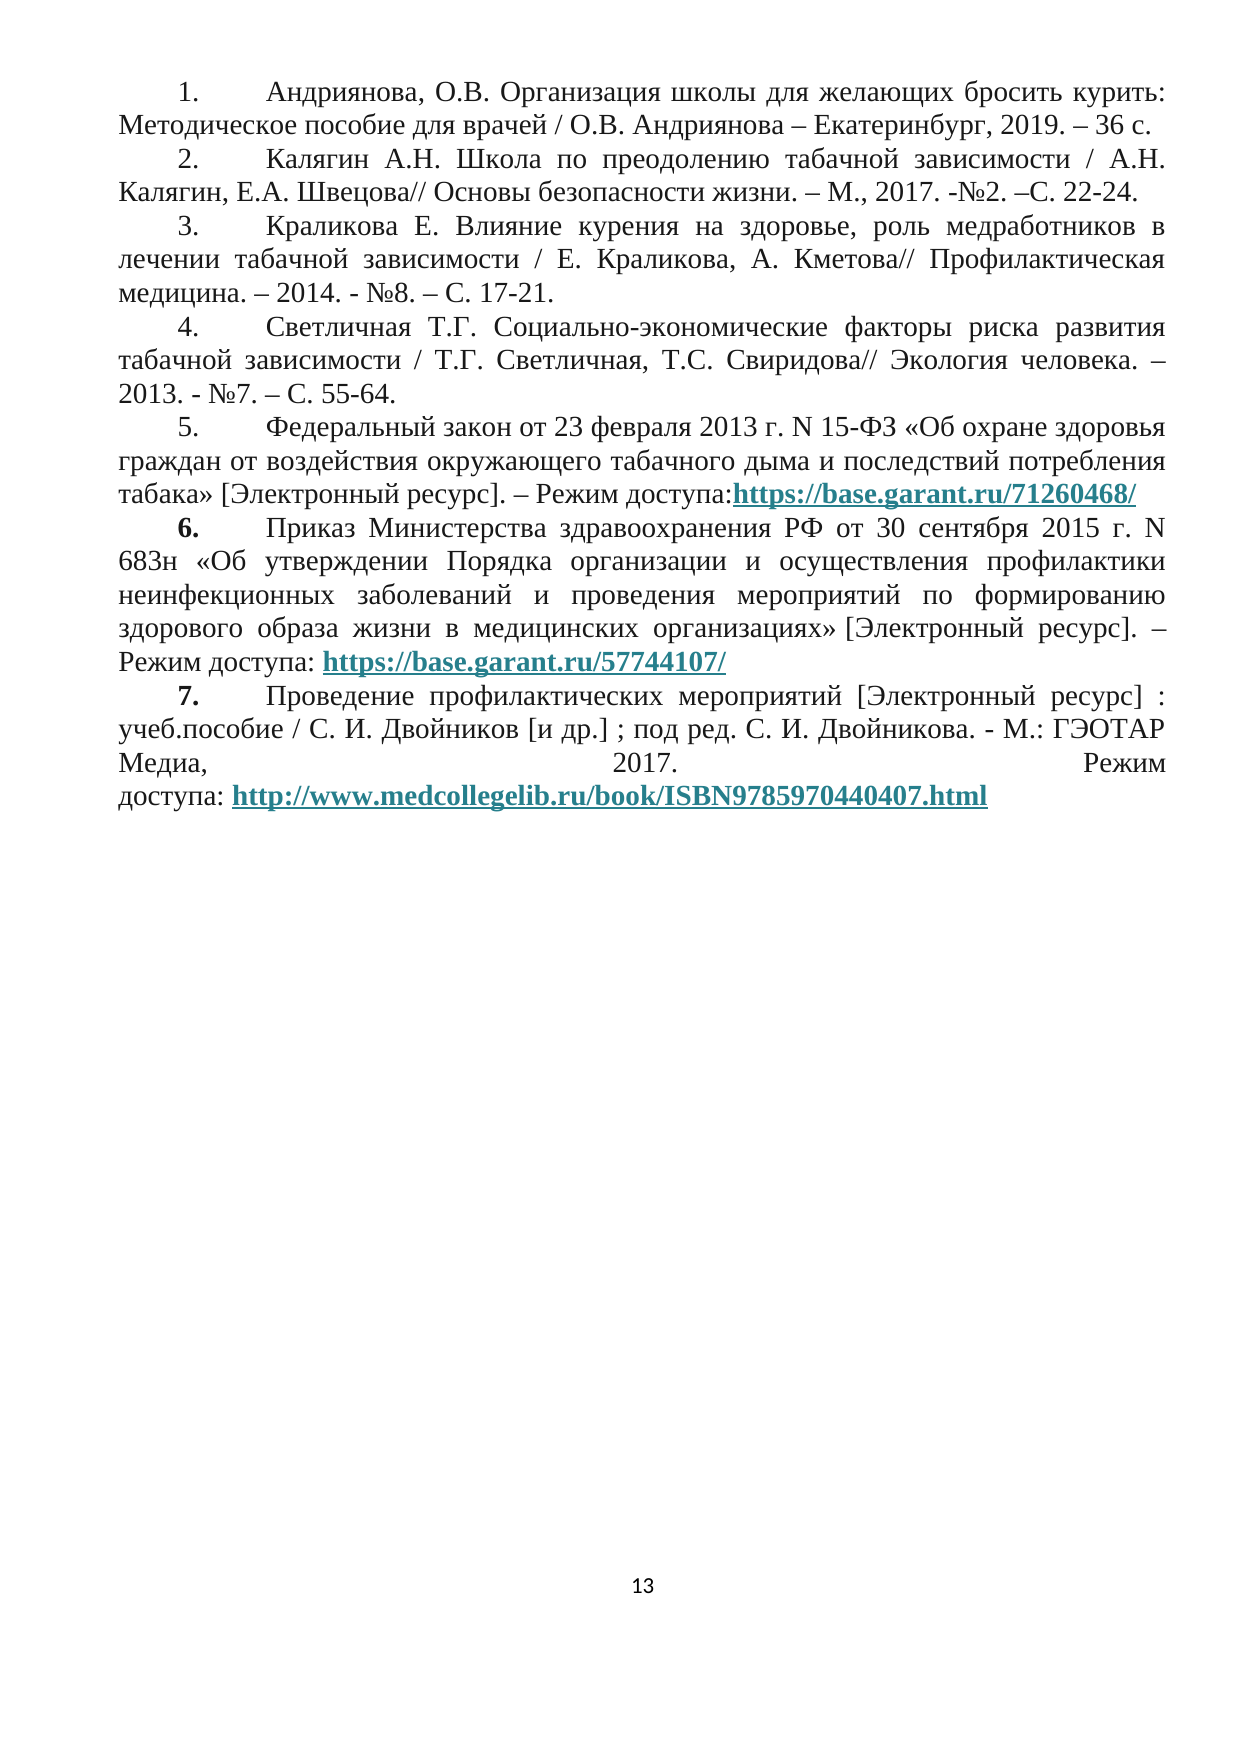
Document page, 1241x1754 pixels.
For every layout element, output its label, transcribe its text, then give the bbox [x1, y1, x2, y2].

list Краликова Е. Влияние курения на здоровье, роль медработников в лечении табачной зависимости / Е. Краликова, А. Кметова// Профилактическая медицина. – 2014. - №8. – С. 17-21. [118, 208, 1167, 309]
list Федеральный закон от 23 февраля 2013 г. N 15-ФЗ «Об охране здоровья граждан от воздействия окружающего табачного дыма и последствий потребления табака» [Электронный ресурс]. – Режим доступа:https://base.garant.ru/71260468/ [118, 409, 1167, 510]
list Светличная Т.Г. Социально-экономические факторы риска развития табачной зависимости / Т.Г. Светличная, Т.С. Свиридова// Экология человека. – 2013. - №7. – С. 55-64. [118, 309, 1167, 409]
list Проведение профилактических мероприятий [Электронный ресурс] : учеб.пособие / С. И. Двойников [и др.] ; под ред. С. И. Двойникова. - М.: ГЭОТАР Медиа, 2017. Режим доступа: http://www.medcollegelib.ru/book/ISBN9785970440407.html [118, 678, 1167, 812]
list Андриянова, О.В. Организация школы для желающих бросить курить: Методическое пособие для врачей / О.В. Андриянова – Екатеринбург, 2019. – 36 с. [118, 74, 1167, 141]
list Калягин А.Н. Школа по преодолению табачной зависимости / А.Н. Калягин, Е.А. Швецова// Основы безопасности жизни. – М., 2017. -№2. –С. 22-24. [118, 141, 1167, 208]
list Приказ Министерства здравоохранения РФ от 30 сентября 2015 г. N 683н «Об утверждении Порядка организации и осуществления профилактики неинфекционных заболеваний и проведения мероприятий по формированию здорового образа жизни в медицинских организациях» [Электронный ресурс]. – Режим доступа: https://base.garant.ru/57744107/ [118, 510, 1167, 678]
